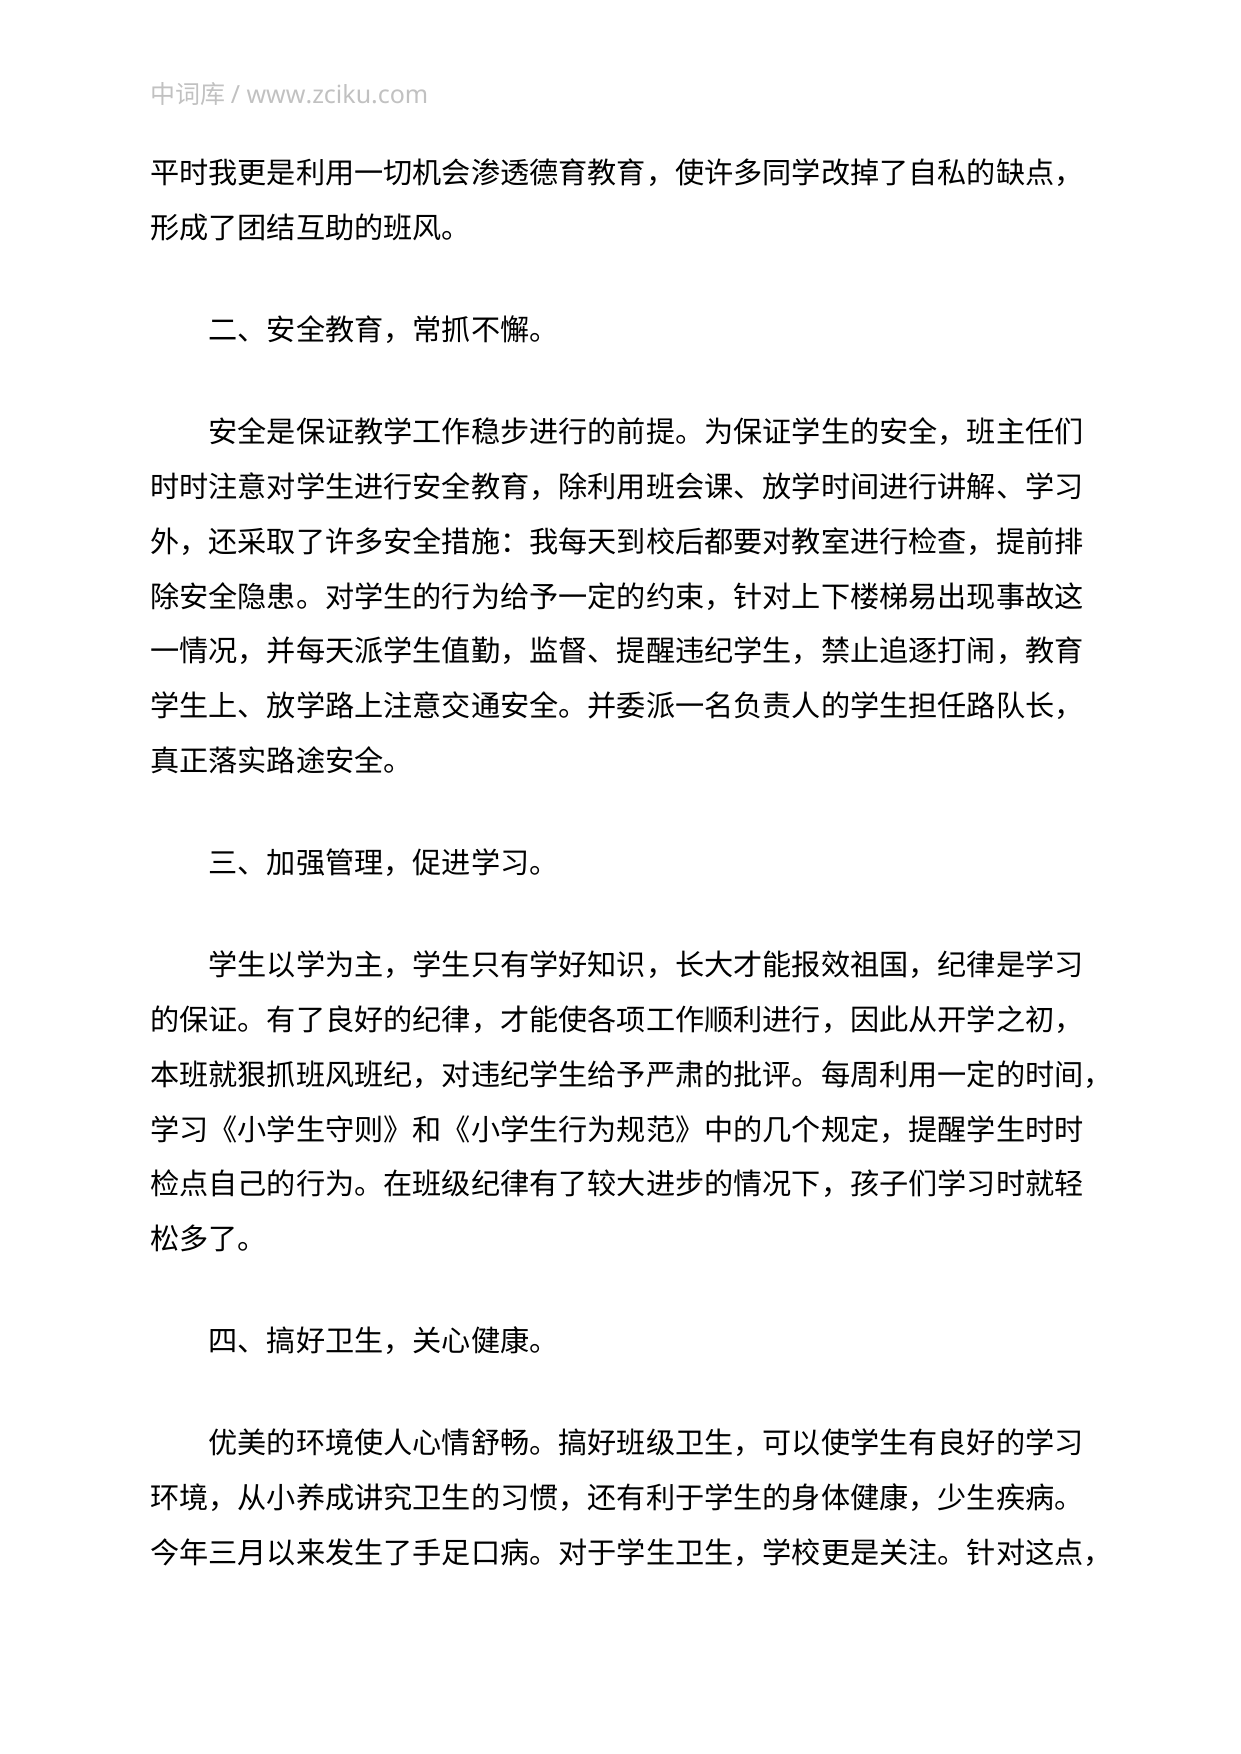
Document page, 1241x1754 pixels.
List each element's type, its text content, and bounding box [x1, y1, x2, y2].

text 学生以学为主，学生只有学好知识，长大才能报效祖国，纪律是学习的保证。有了良好的纪律，才能使各项工作顺利进行，因此从开学之初，本班就狠抓班风班纪，对违纪学生给予严肃的批评。每周利用一定的时间，学习《小学生守则》和《小学生行为规范》中的几个规定，提醒学生时时检点自己的行为。在班级纪律有了较大进步的情况下，孩子们学习时就轻松多了。 [150, 941, 1090, 1258]
text 三、加强管理，促进学习。 [150, 839, 1090, 882]
text 安全是保证教学工作稳步进行的前提。为保证学生的安全，班主任们时时注意对学生进行安全教育，除利用班会课、放学时间进行讲解、学习外，还采取了许多安全措施：我每天到校后都要对教室进行检查，提前排除安全隐患。对学生的行为给予一定的约束，针对上下楼梯易出现事故这一情况，并每天派学生值勤，监督、提醒违纪学生，禁止追逐打闹，教育学生上、放学路上注意交通安全。并委派一名负责人的学生担任路队长，真正落实路途安全。 [150, 408, 1090, 780]
text 四、搞好卫生，关心健康。 [150, 1318, 1090, 1360]
text 二、安全教育，常抓不懈。 [150, 307, 1090, 349]
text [150, 1419, 1090, 1571]
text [150, 150, 1090, 247]
